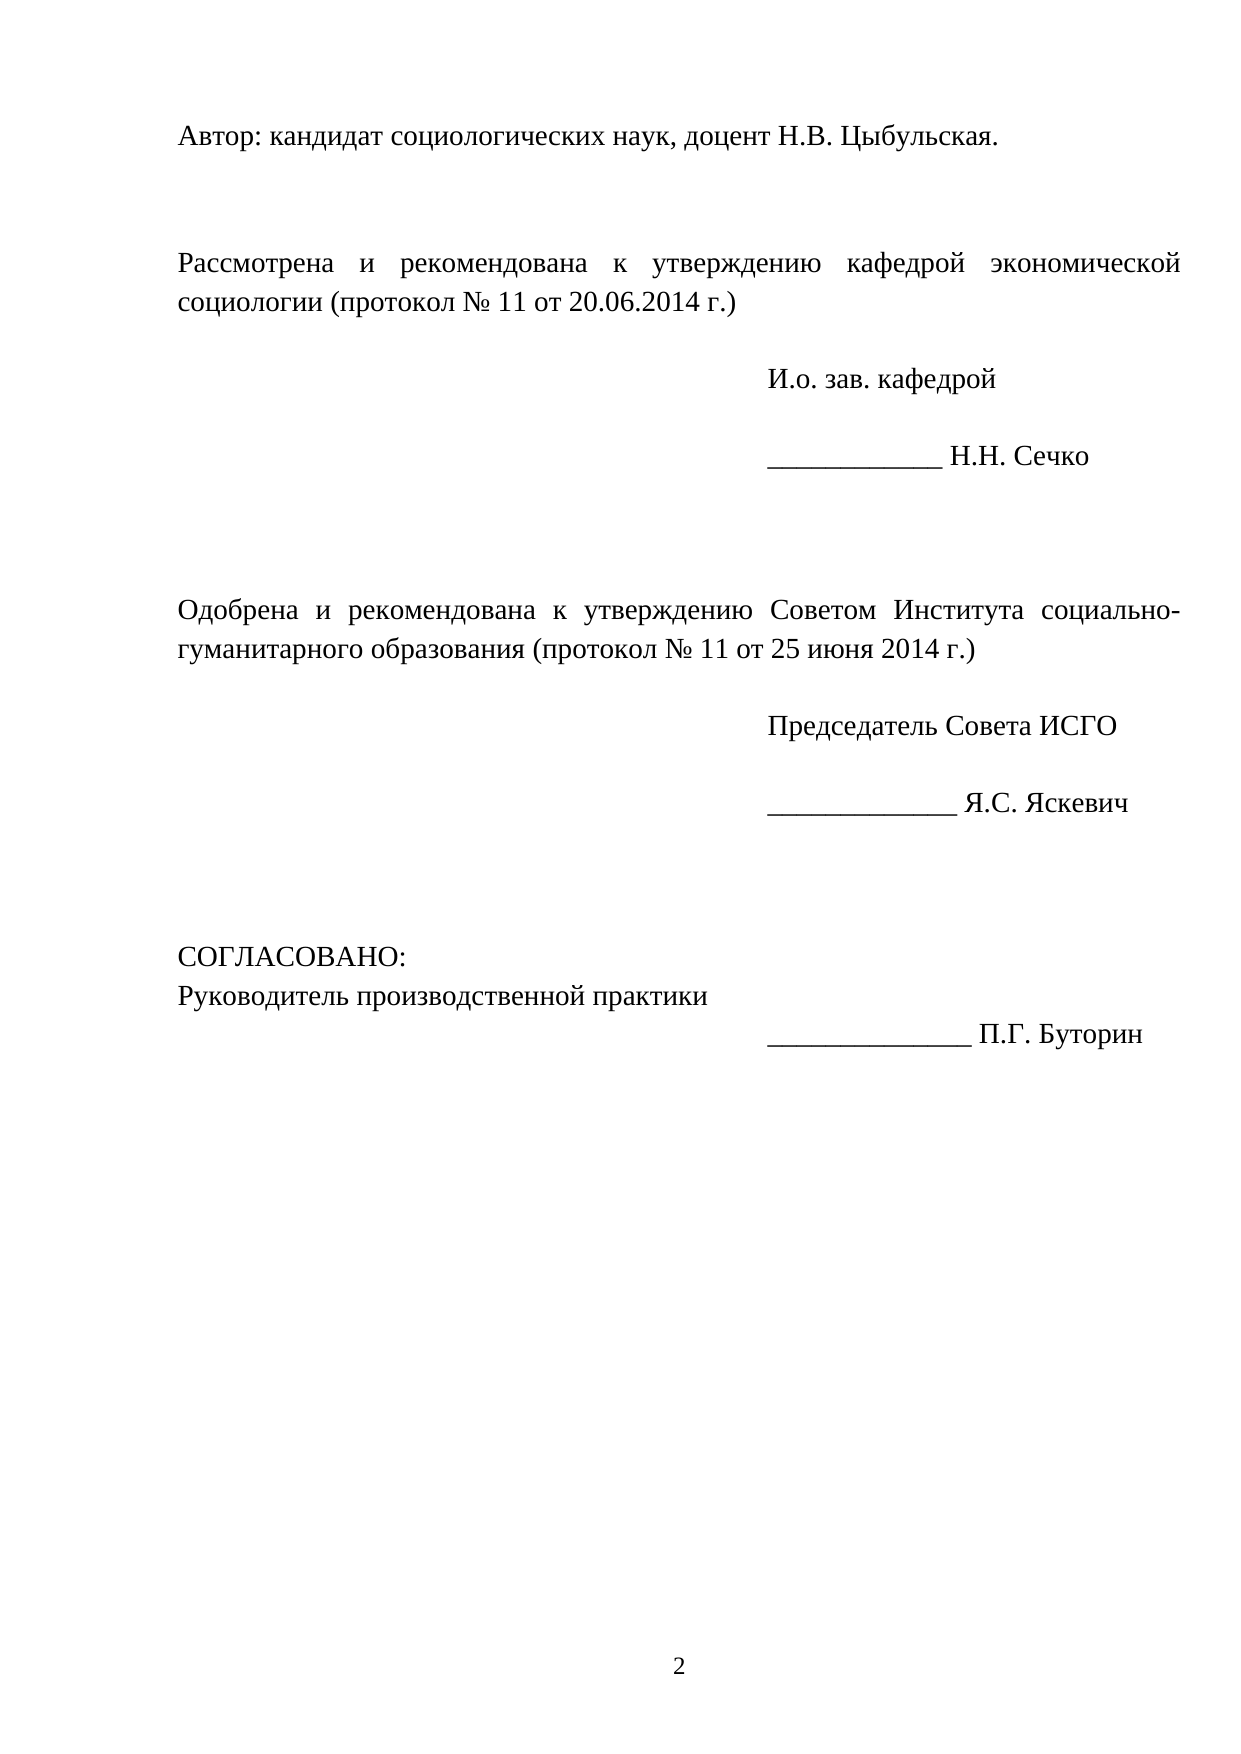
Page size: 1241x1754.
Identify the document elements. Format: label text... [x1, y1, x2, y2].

text _____________ Я.С. Яскевич [693, 785, 1181, 819]
text Автор: кандидат социологических наук, доцент Н.В. Цыбульская. [177, 118, 1181, 152]
text Рассмотрена и рекомендована к утверждению кафедрой экономической социологии (протокол № 11 от 20.06.2014 г.) [177, 246, 1181, 318]
text ______________ П.Г. Буторин [177, 1016, 1181, 1050]
text ____________ Н.Н. Сечко [693, 438, 1181, 472]
text Руководитель производственной практики [177, 978, 1181, 1011]
text И.о. зав. кафедрой [693, 361, 1181, 395]
text СОГЛАСОВАНО: [177, 939, 1181, 973]
text Председатель Совета ИСГО [693, 708, 1181, 742]
text Одобрена и рекомендована к утверждению Советом Института социально-гуманитарного образования (протокол № 11 от 25 июня 2014 г.) [177, 592, 1181, 664]
